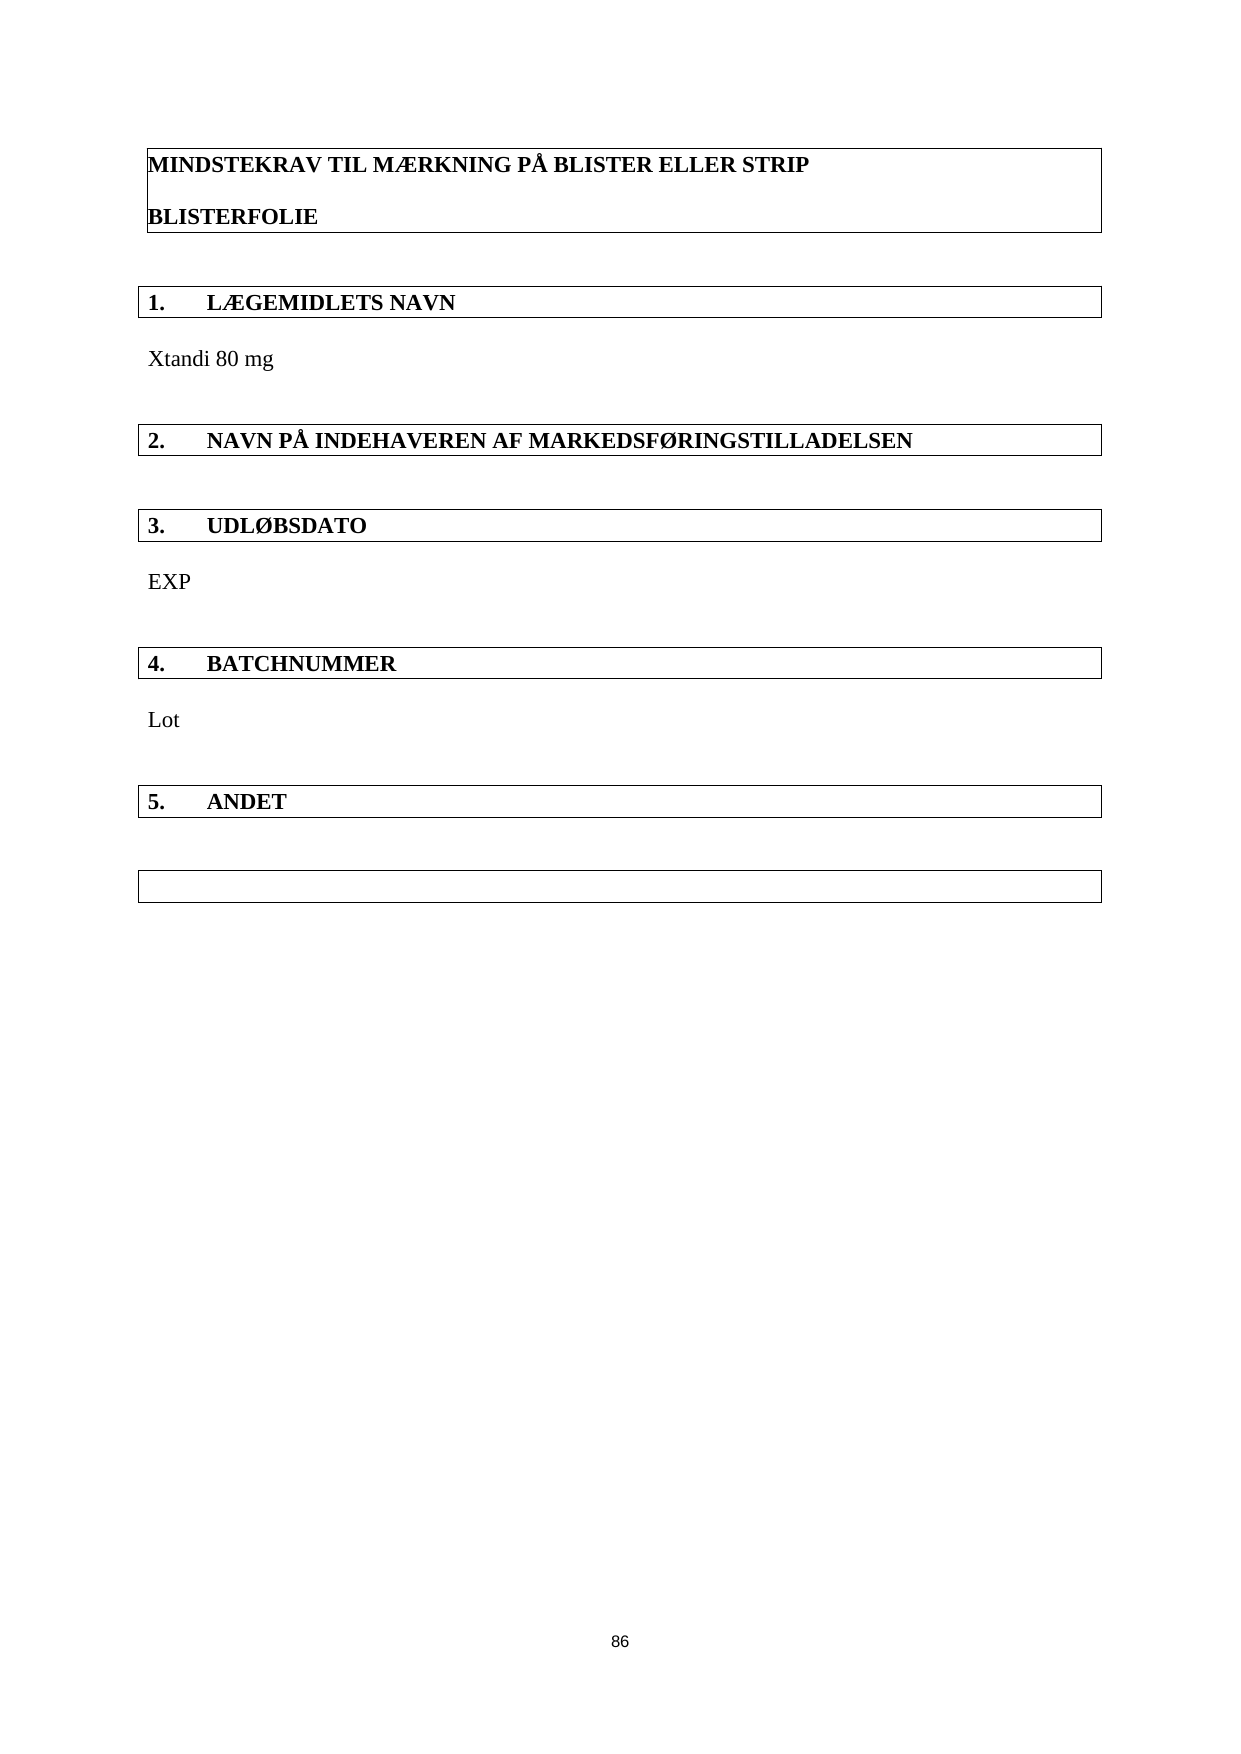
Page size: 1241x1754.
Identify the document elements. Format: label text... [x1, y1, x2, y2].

text MINDSTEKRAV TIL MÆRKNING PÅ BLISTER ELLER STRIP [148, 149, 1101, 177]
text 4. BATCHNUMMER [139, 648, 1101, 678]
text 5. ANDET [139, 786, 1101, 817]
text 2. NAVN PÅ INDEHAVEREN AF MARKEDSFØRINGSTILLADELSEN [139, 425, 1101, 455]
text 1. LÆGEMIDLETS NAVN [139, 287, 1101, 317]
text BLISTERFOLIE [148, 200, 1101, 232]
text Xtandi 80 mg [148, 344, 1093, 371]
text EXP [148, 568, 1093, 594]
text 3. UDLØBSDATO [139, 510, 1101, 541]
text Lot [148, 706, 1093, 732]
